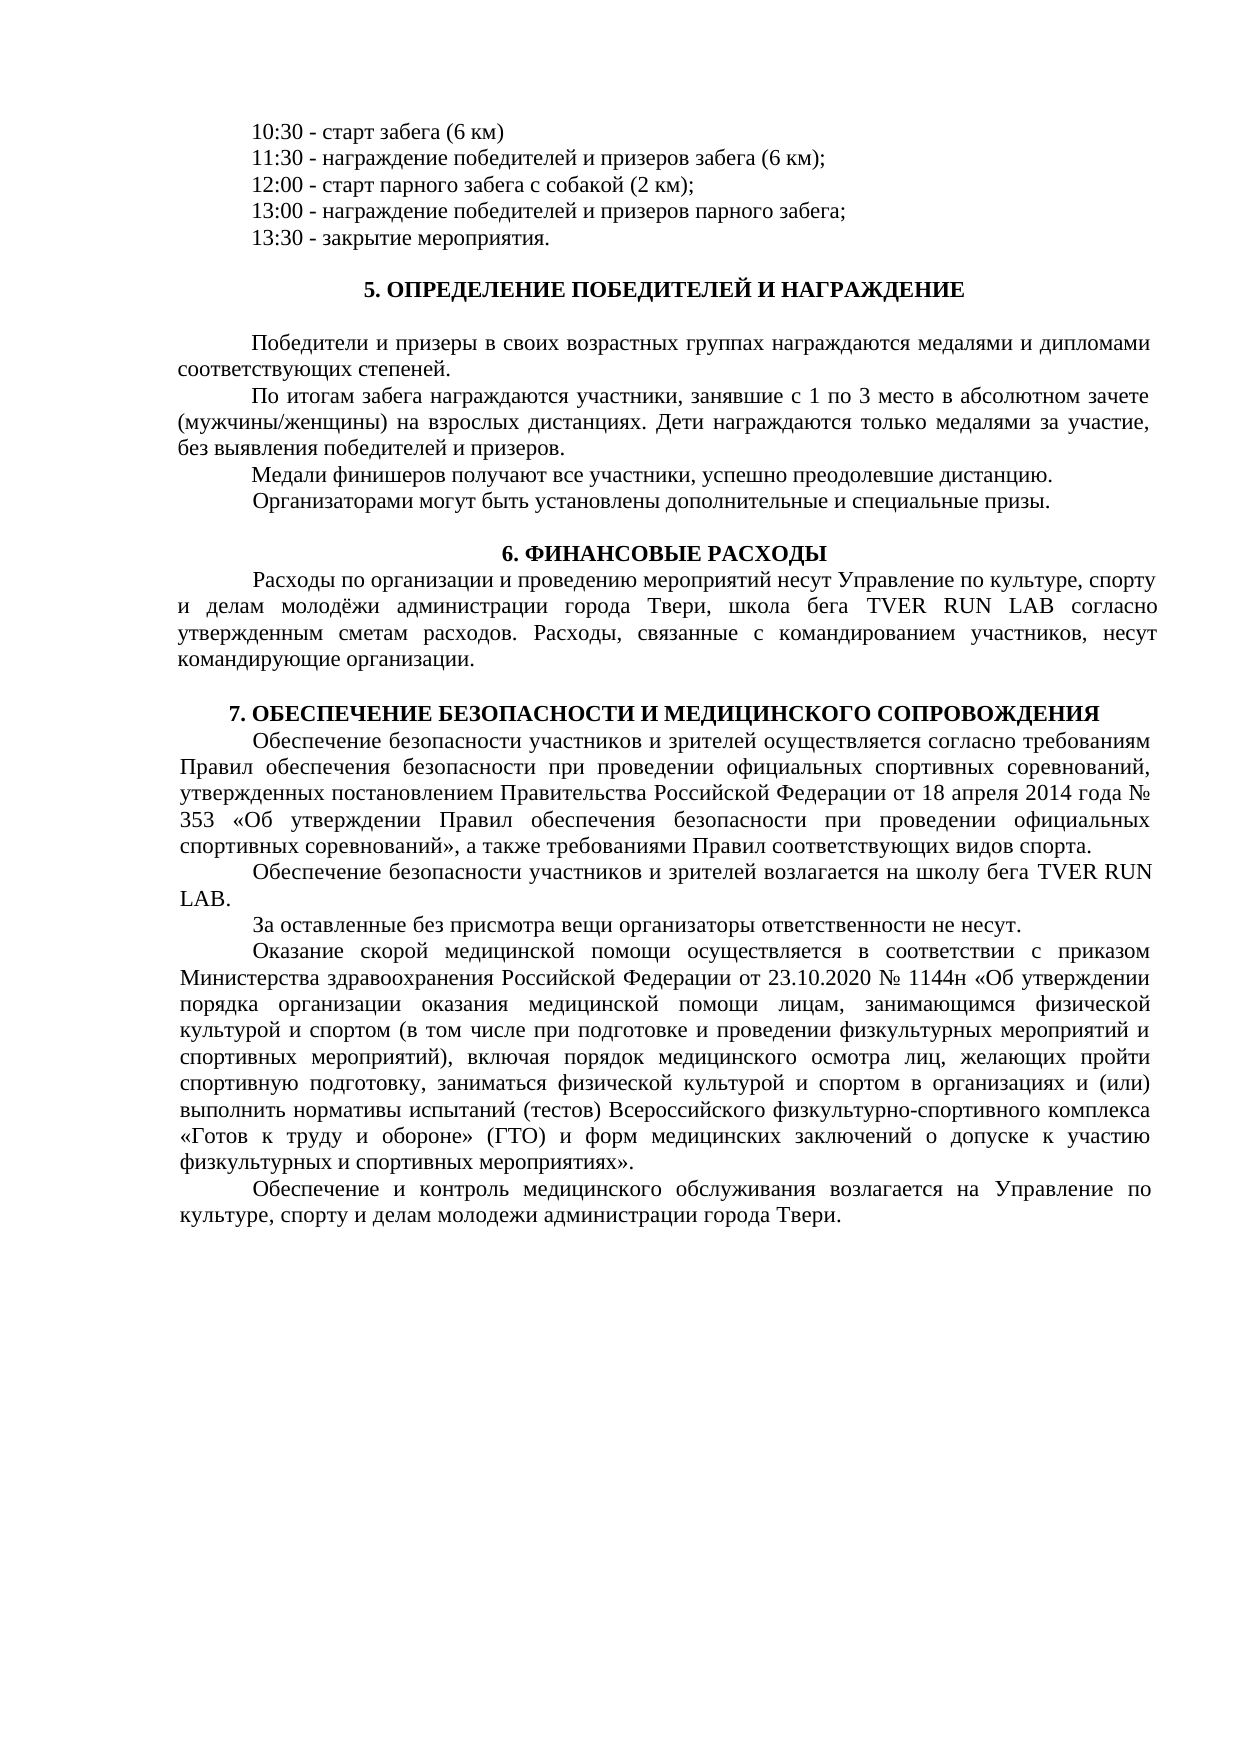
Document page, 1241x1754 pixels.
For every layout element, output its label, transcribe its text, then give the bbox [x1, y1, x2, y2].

text Победители и призеры в своих возрастных группах награждаются медалями и дипломами соответствующих степеней. [177, 329, 1152, 382]
text Оказание скорой медицинской помощи осуществляется в соответствии с приказом Министерства здравоохранения Российской Федерации от 23.10.2020 № 1144н «Об утверждении порядка организации оказания медицинской помощи лицам, занимающимся физической культурой и спортом (в том числе при подготовке и проведении физкультурных мероприятий и спортивных мероприятий), включая порядок медицинского осмотра лиц, желающих пройти спортивную подготовку, заниматься физической культурой и спортом в организациях и (или) выполнить нормативы испытаний (тестов) Всероссийского физкультурно-спортивного комплекса «Готов к труду и обороне» (ГТО) и форм медицинских заключений о допуске к участию физкультурных и спортивных мероприятиях». [179, 937, 1152, 1175]
text 5. ОПРЕДЕЛЕНИЕ ПОБЕДИТЕЛЕЙ И НАГРАЖДЕНИЕ [177, 276, 1152, 303]
text 6. ФИНАНСОВЫЕ РАСХОДЫ [177, 540, 1152, 566]
text 12:00 - старт парного забега с собакой (2 км); [177, 171, 1152, 197]
text Медали финишеров получают все участники, успешно преодолевшие дистанцию. [177, 461, 1152, 487]
text 7. ОБЕСПЕЧЕНИЕ БЕЗОПАСНОСТИ И МЕДИЦИНСКОГО СОПРОВОЖДЕНИЯ [177, 700, 1152, 727]
text За оставленные без присмотра вещи организаторы ответственности не несут. [179, 911, 1152, 937]
text Обеспечение безопасности участников и зрителей осуществляется согласно требованиям Правил обеспечения безопасности при проведении официальных спортивных соревнований, утвержденных постановлением Правительства Российской Федерации от 18 апреля 2014 года № 353 «Об утверждении Правил обеспечения безопасности при проведении официальных спортивных соревнований», а также требованиями Правил соответствующих видов спорта. [179, 727, 1152, 858]
text Обеспечение безопасности участников и зрителей возлагается на школу бега TVER RUN LAB. [179, 858, 1152, 911]
text Организаторами могут быть установлены дополнительные и специальные призы. [177, 487, 1152, 513]
text По итогам забега награждаются участники, занявшие с 1 по 3 место в абсолютном зачете (мужчины/женщины) на взрослых дистанциях. Дети награждаются только медалями за участие, без выявления победителей и призеров. [177, 382, 1152, 461]
text 13:00 - награждение победителей и призеров парного забега; [177, 197, 1152, 223]
text Расходы по организации и проведению мероприятий несут Управление по культуре, спорту и делам молодёжи администрации города Твери, школа бега TVER RUN LAB согласно утвержденным сметам расходов. Расходы, связанные с командированием участников, несут командирующие организации. [177, 566, 1158, 672]
text Обеспечение и контроль медицинского обслуживания возлагается на Управление по культуре, спорту и делам молодежи администрации города Твери. [179, 1175, 1152, 1227]
text 10:30 - старт забега (6 км) [177, 118, 1152, 144]
text 11:30 - награждение победителей и призеров забега (6 км); [177, 144, 1152, 171]
text 13:30 - закрытие мероприятия. [177, 223, 1152, 250]
